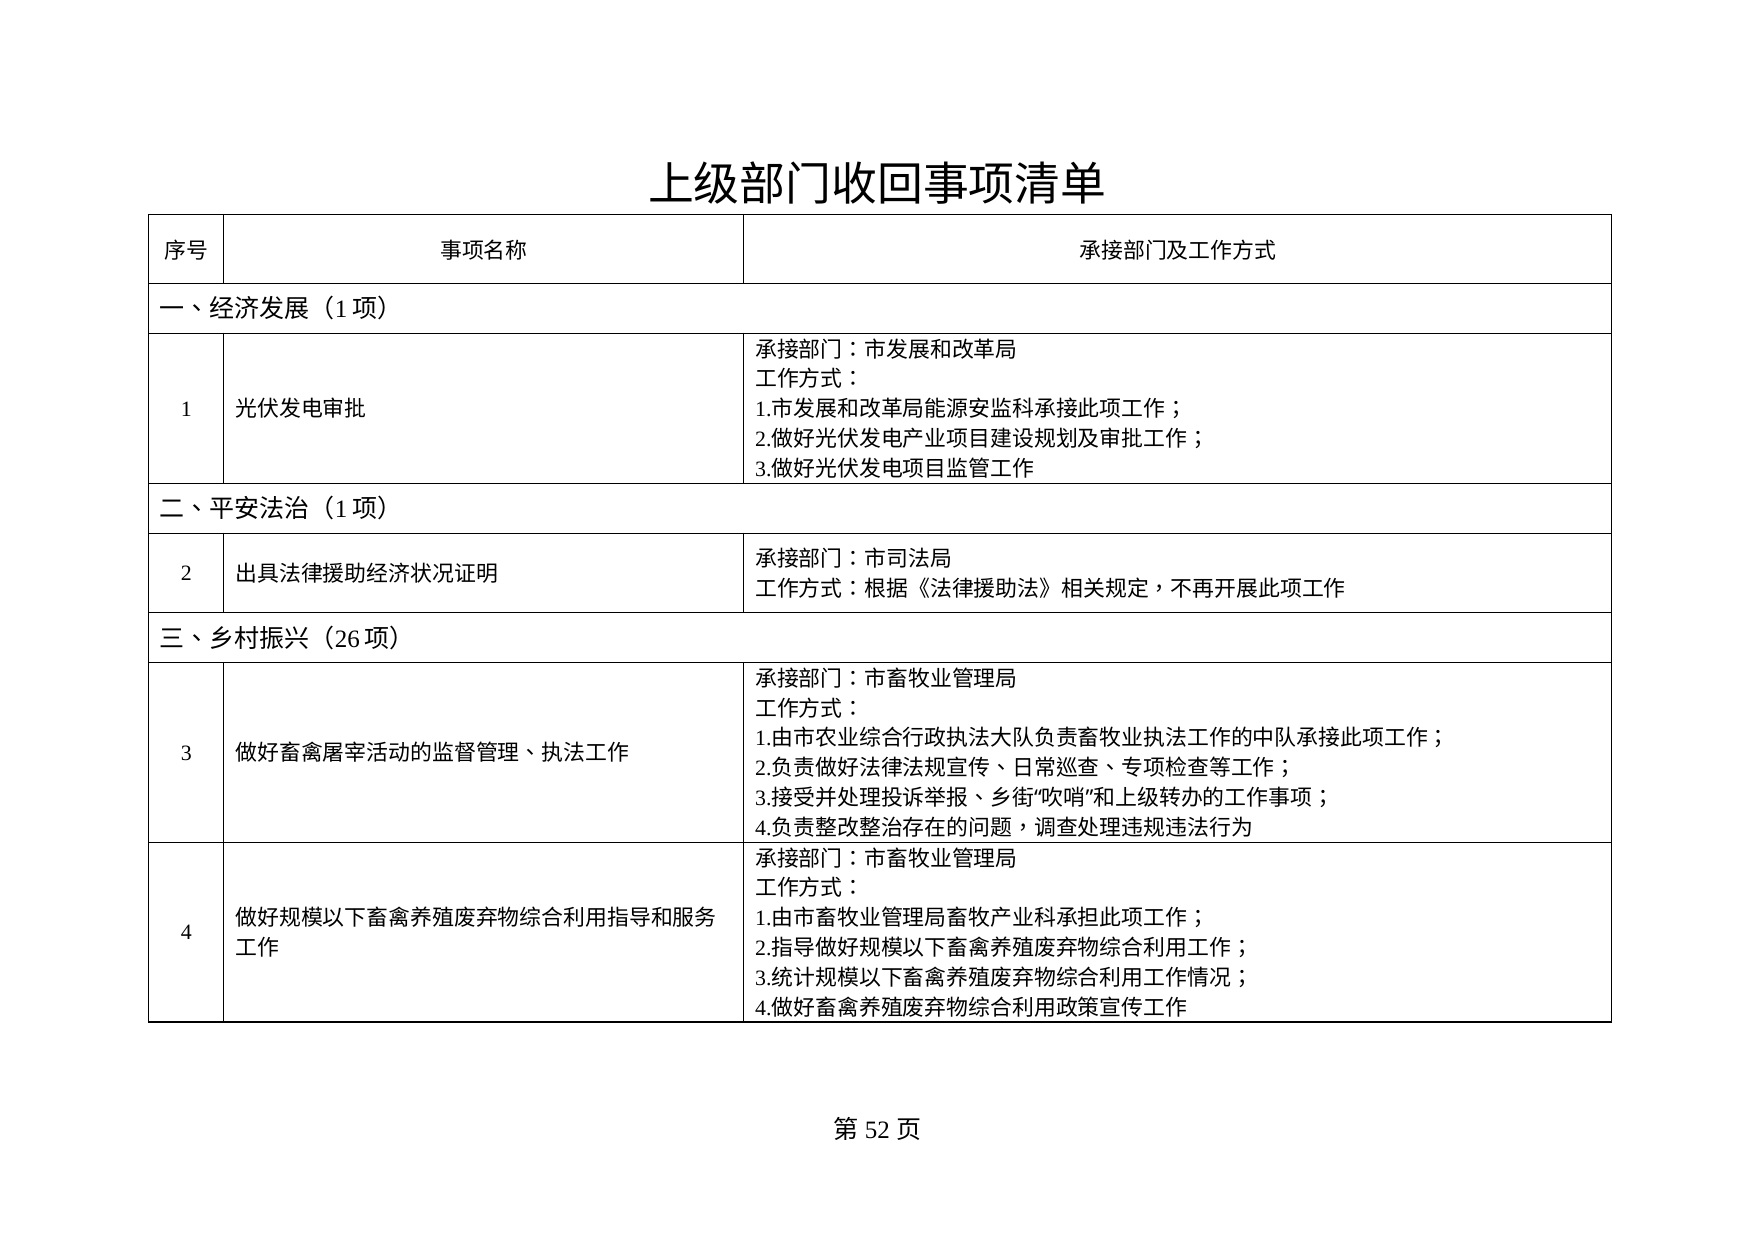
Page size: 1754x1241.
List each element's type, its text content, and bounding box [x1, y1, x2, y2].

table_cell 出具法律援助经济状况证明 [224, 534, 743, 612]
table_cell 做好畜禽屠宰活动的监督管理、执法工作 [224, 663, 743, 842]
table_header 承接部门及工作方式 [744, 215, 1611, 283]
table_cell 二、平安法治（1项） [149, 484, 1611, 533]
table_cell 承接部门：市司法局 工作方式：根据《法律援助法》相关规定，不再开展此项工作 [744, 534, 1611, 612]
table_cell 承接部门：市畜牧业管理局 工作方式： 1.由市农业综合行政执法大队负责畜牧业执法工作的中队承接此项工作； 2.负责做好法律法规宣传、日常巡查、专项检查等工作； 3.接受并处理投诉举报、乡街“吹哨”和上级转办的工作事项； 4.负责整改整治存在的问题，调查处理违规违法行为 [744, 663, 1611, 842]
table_cell 1 [149, 334, 223, 483]
table_cell 承接部门：市发展和改革局 工作方式： 1.市发展和改革局能源安监科承接此项工作； 2.做好光伏发电产业项目建设规划及审批工作； 3.做好光伏发电项目监管工作 [744, 334, 1611, 483]
table_cell 做好规模以下畜禽养殖废弃物综合利用指导和服务工作 [224, 843, 743, 1021]
table_header 事项名称 [224, 215, 743, 283]
table_cell 一、经济发展（1项） [149, 284, 1611, 333]
table_cell 三、乡村振兴（26项） [149, 613, 1611, 662]
table_cell 4 [149, 843, 223, 1021]
table_header 序号 [149, 215, 223, 283]
table_cell 光伏发电审批 [224, 334, 743, 483]
table_cell 3 [149, 663, 223, 842]
table_cell 2 [149, 534, 223, 612]
table_cell 承接部门：市畜牧业管理局 工作方式： 1.由市畜牧业管理局畜牧产业科承担此项工作； 2.指导做好规模以下畜禽养殖废弃物综合利用工作； 3.统计规模以下畜禽养殖废弃物综合利用工作情况； 4.做好畜禽养殖废弃物综合利用政策宣传工作 [744, 843, 1611, 1021]
subtitle 上级部门收回事项清单 [148, 148, 1606, 214]
